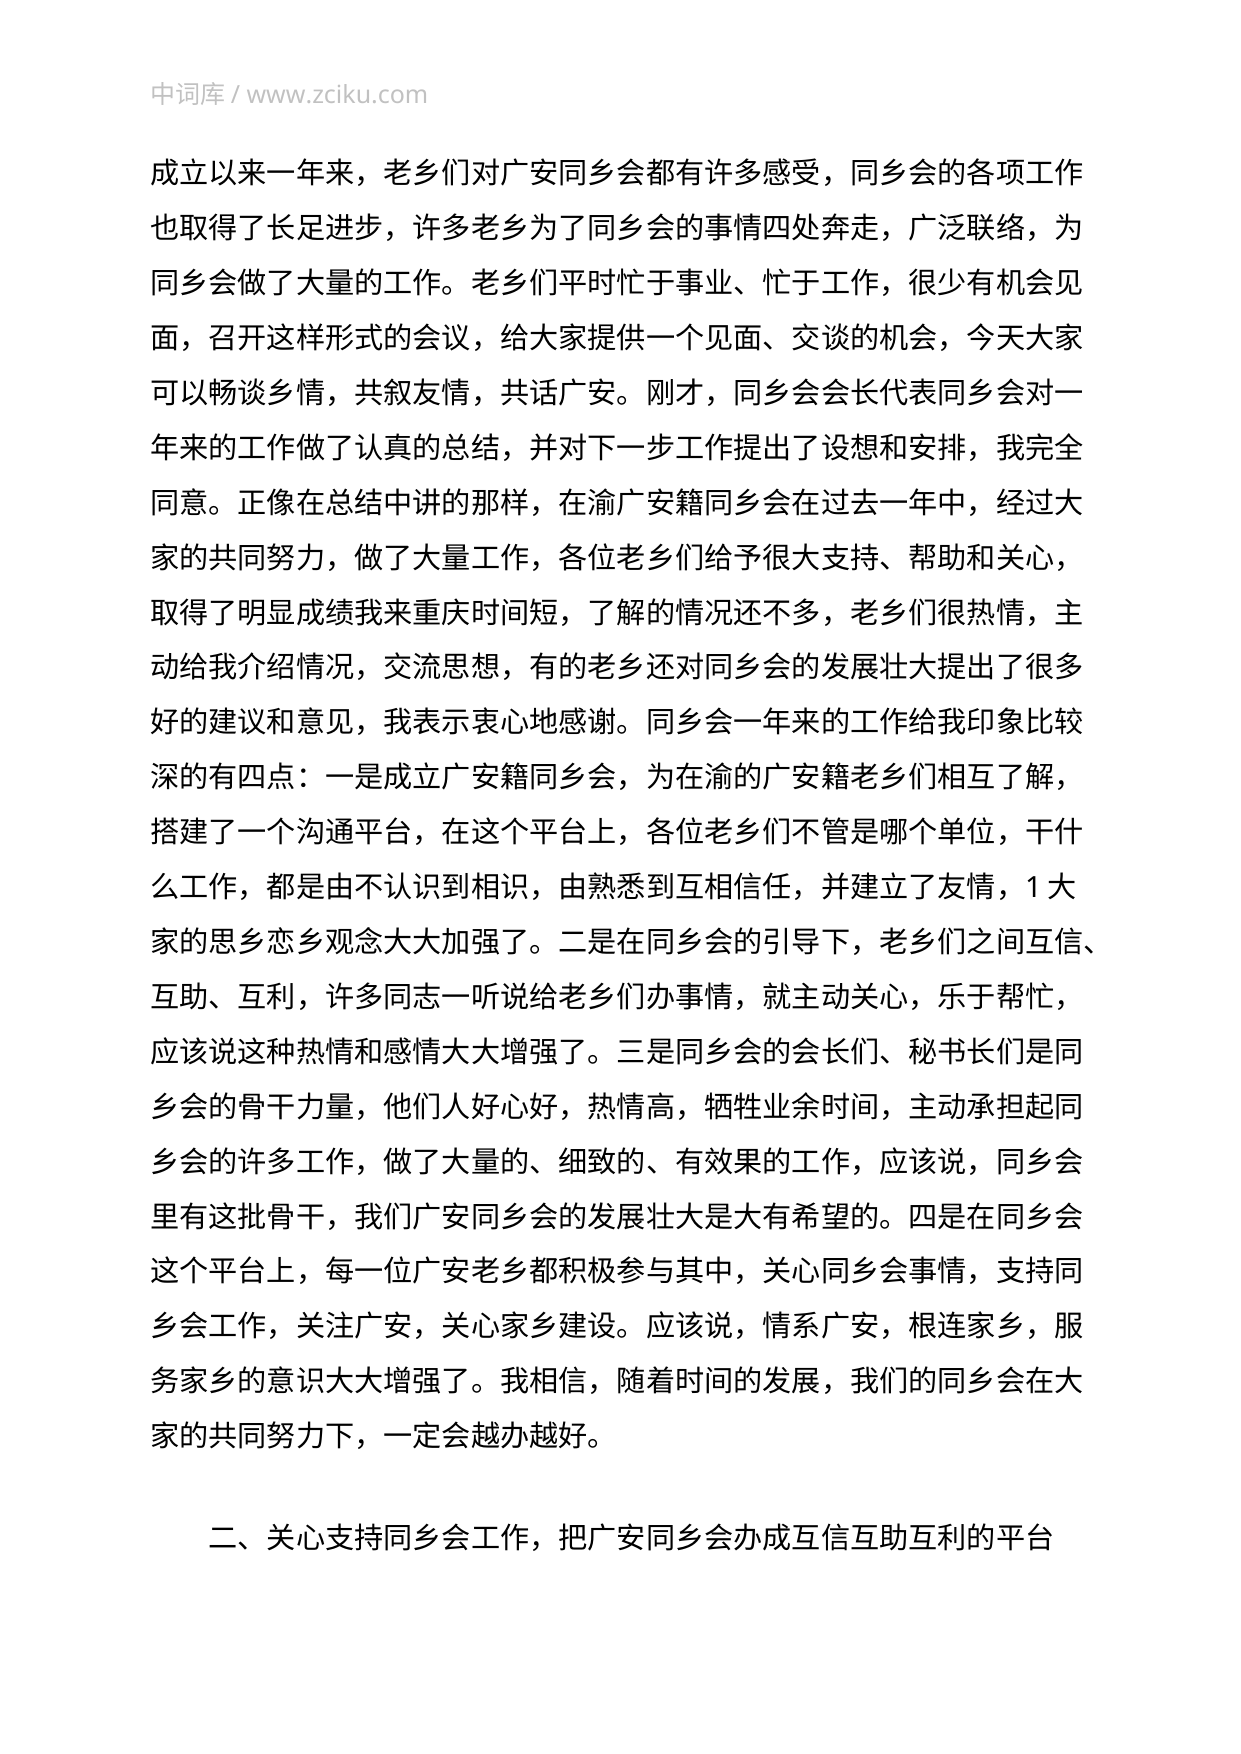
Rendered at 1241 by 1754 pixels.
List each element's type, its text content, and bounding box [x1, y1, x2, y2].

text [150, 150, 1090, 1455]
text 二、关心支持同乡会工作，把广安同乡会办成互信互助互利的平台 [150, 1514, 1090, 1557]
